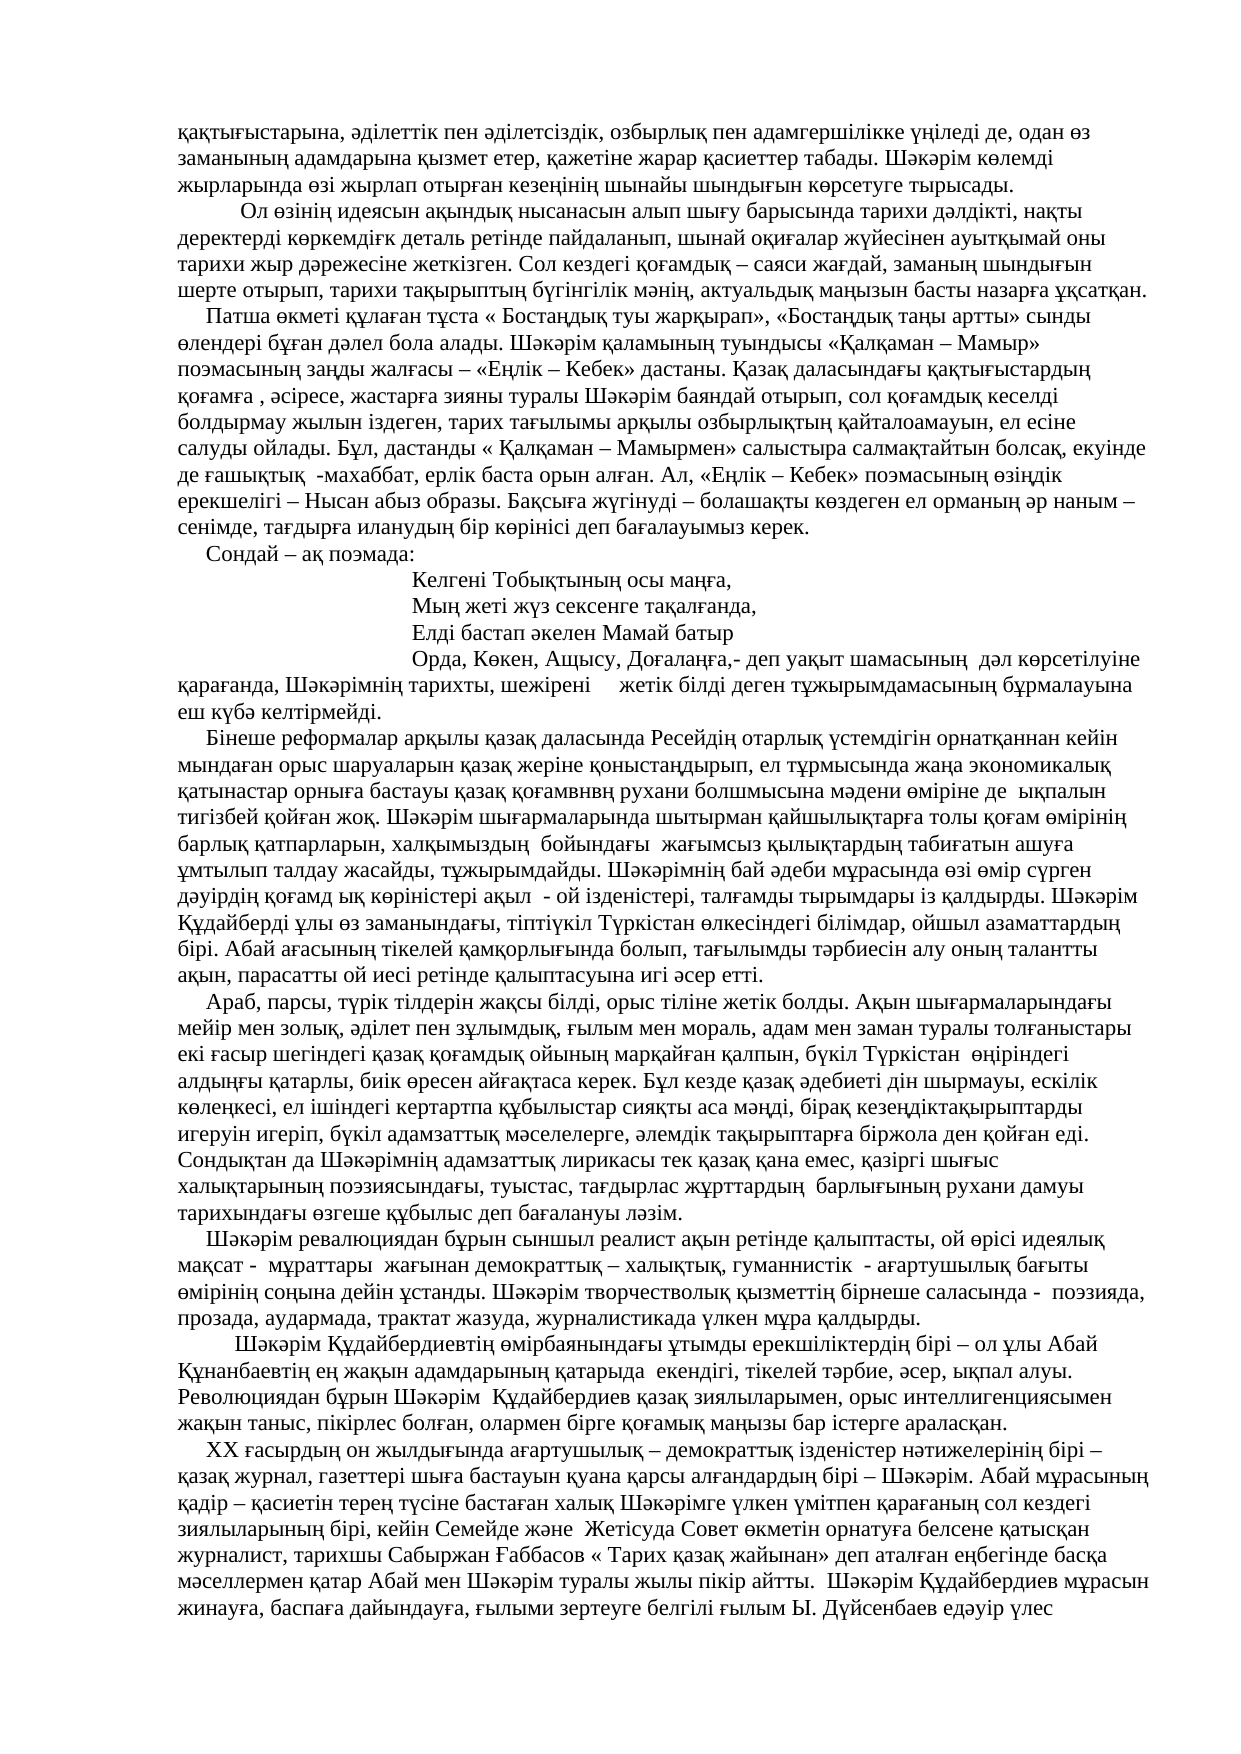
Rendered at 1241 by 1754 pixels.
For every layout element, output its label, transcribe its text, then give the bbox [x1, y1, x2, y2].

text Ол өзінің идеясын ақындық нысанасын алып шығу барысында тарихи дәлдікті, нақты деректерді көркемдіғк деталь ретінде пайдаланып, шынай оқиғалар жүйесінен ауытқымай оны тарихи жыр дәрежесіне жеткізген. Сол кездегі қоғамдық – саяси жағдай, заманың шындығын шерте отырып, тарихи тақырыптың бүгінгілік мәнің, актуальдық маңызын басты назарға ұқсатқан. [177, 197, 1152, 303]
text Патша өкметі құлаған тұста « Бостаңдық туы жарқырап», «Бостаңдық таңы артты» сынды өлендері бұған дәлел бола алады. Шәкәрім қаламының туындысы «Қалқаман – Мамыр» поэмасының заңды жалғасы – «Еңлік – Кебек» дастаны. Қазақ даласындағы қақтығыстардың қоғамға , әсіресе, жастарға зияны туралы Шәкәрім баяндай отырып, сол қоғамдық кеселді болдырмау жылын іздеген, тарих тағылымы арқылы озбырлықтың қайталоамауын, ел есіне салуды ойлады. Бұл, дастанды « Қалқаман – Мамырмен» салыстыра салмақтайтын болсақ, екуінде де ғашықтық -махаббат, ерлік баста орын алған. Ал, «Еңлік – Кебек» поэмасының өзіңдік ерекшелігі – Нысан абыз образы. Бақсыға жүгінуді – болашақты көздеген ел орманың әр наным – сенімде, тағдырға иланудың бір көрінісі деп бағалауымыз керек. [177, 303, 1152, 540]
text Араб, парсы, түрік тілдерін жақсы білді, орыс тіліне жетік болды. Ақын шығармаларындағы мейір мен золық, әділет пен зұлымдық, ғылым мен мораль, адам мен заман туралы толғаныстары екі ғасыр шегіндегі қазақ қоғамдық ойының марқайған қалпын, бүкіл Түркістан өңіріндегі алдыңғы қатарлы, биік өресен айғақтаса керек. Бұл кезде қазақ әдебиеті дін шырмауы, ескілік көлеңкесі, ел ішіндегі кертартпа құбылыстар сияқты аса мәңді, бірақ кезеңдіктақырыптарды игеруін игеріп, бүкіл адамзаттық мәселелерге, әлемдік тақырыптарға біржола ден қойған еді. Сондықтан да Шәкәрімнің адамзаттық лирикасы тек қазақ қана емес, қазіргі шығыс халықтарының поэзиясындағы, туыстас, тағдырлас жұрттардың барлығының рухани дамуы тарихындағы өзгеше құбылыс деп бағалануы ләзім. [177, 988, 1152, 1225]
text Бінеше реформалар арқылы қазақ даласында Ресейдің отарлық үстемдігін орнатқаннан кейін мындаған орыс шаруаларын қазақ жеріне қоныстаңдырып, ел тұрмысында жаңа экономикалық қатынастар орныға бастауы қазақ қоғамвнвң рухани болшмысына мәдени өміріне де ықпалын тигізбей қойған жоқ. Шәкәрім шығармаларында шытырман қайшылықтарға толы қоғам өмірінің барлық қатпарларын, халқымыздың бойындағы жағымсыз қылықтардың табиғатын ашуға ұмтылып талдау жасайды, тұжырымдайды. Шәкәрімнің бай әдеби мұрасында өзі өмір сүрген дәуірдің қоғамд ық көріністері ақыл - ой ізденістері, талғамды тырымдары із қалдырды. Шәкәрім Құдайберді ұлы өз заманындағы, тіптіүкіл Түркістан өлкесіндегі білімдар, ойшыл азаматтардың бірі. Абай ағасының тікелей қамқорлығында болып, тағылымды тәрбиесін алу оның талантты ақын, парасатты ой иесі ретінде қалыптасуына игі әсер етті. [177, 724, 1152, 988]
text Келгені Тобықтының осы маңға, [177, 566, 1152, 592]
text Шәкәрім Құдайбердиевтің өмірбаянындағы ұтымды ерекшіліктердің бірі – ол ұлы Абай Құнанбаевтің ең жақын адамдарының қатарыда екендігі, тікелей тәрбие, әсер, ықпал алуы. Революциядан бұрын Шәкәрім Құдайбердиев қазақ зиялыларымен, орыс интеллигенциясымен жақын таныс, пікірлес болған, олармен бірге қоғамық маңызы бар істерге араласқан. [177, 1330, 1152, 1436]
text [177, 118, 1152, 197]
text Сондай – ақ поэмада: [177, 540, 1152, 566]
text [177, 1436, 1152, 1620]
text Елді бастап әкелен Мамай батыр [177, 619, 1152, 645]
text Орда, Көкен, Ащысу, Доғалаңға,- деп уақыт шамасының дәл көрсетілуіне қарағанда, Шәкәрімнің тарихты, шежірені жетік білді деген тұжырымдамасының бұрмалауына еш күбә келтірмейді. [177, 645, 1152, 724]
text Мың жеті жүз сексенге тақалғанда, [177, 592, 1152, 619]
text Шәкәрім ревалюциядан бұрын сыншыл реалист ақын ретінде қалыптасты, ой өрісі идеялық мақсат - мұраттары жағынан демократтық – халықтық, гуманнистік - ағартушылық бағыты өмірінің соңына дейін ұстанды. Шәкәрім творчестволық қызметтің бірнеше саласында - поэзияда, прозада, аудармада, трактат жазуда, журналистикада үлкен мұра қалдырды. [177, 1225, 1152, 1330]
